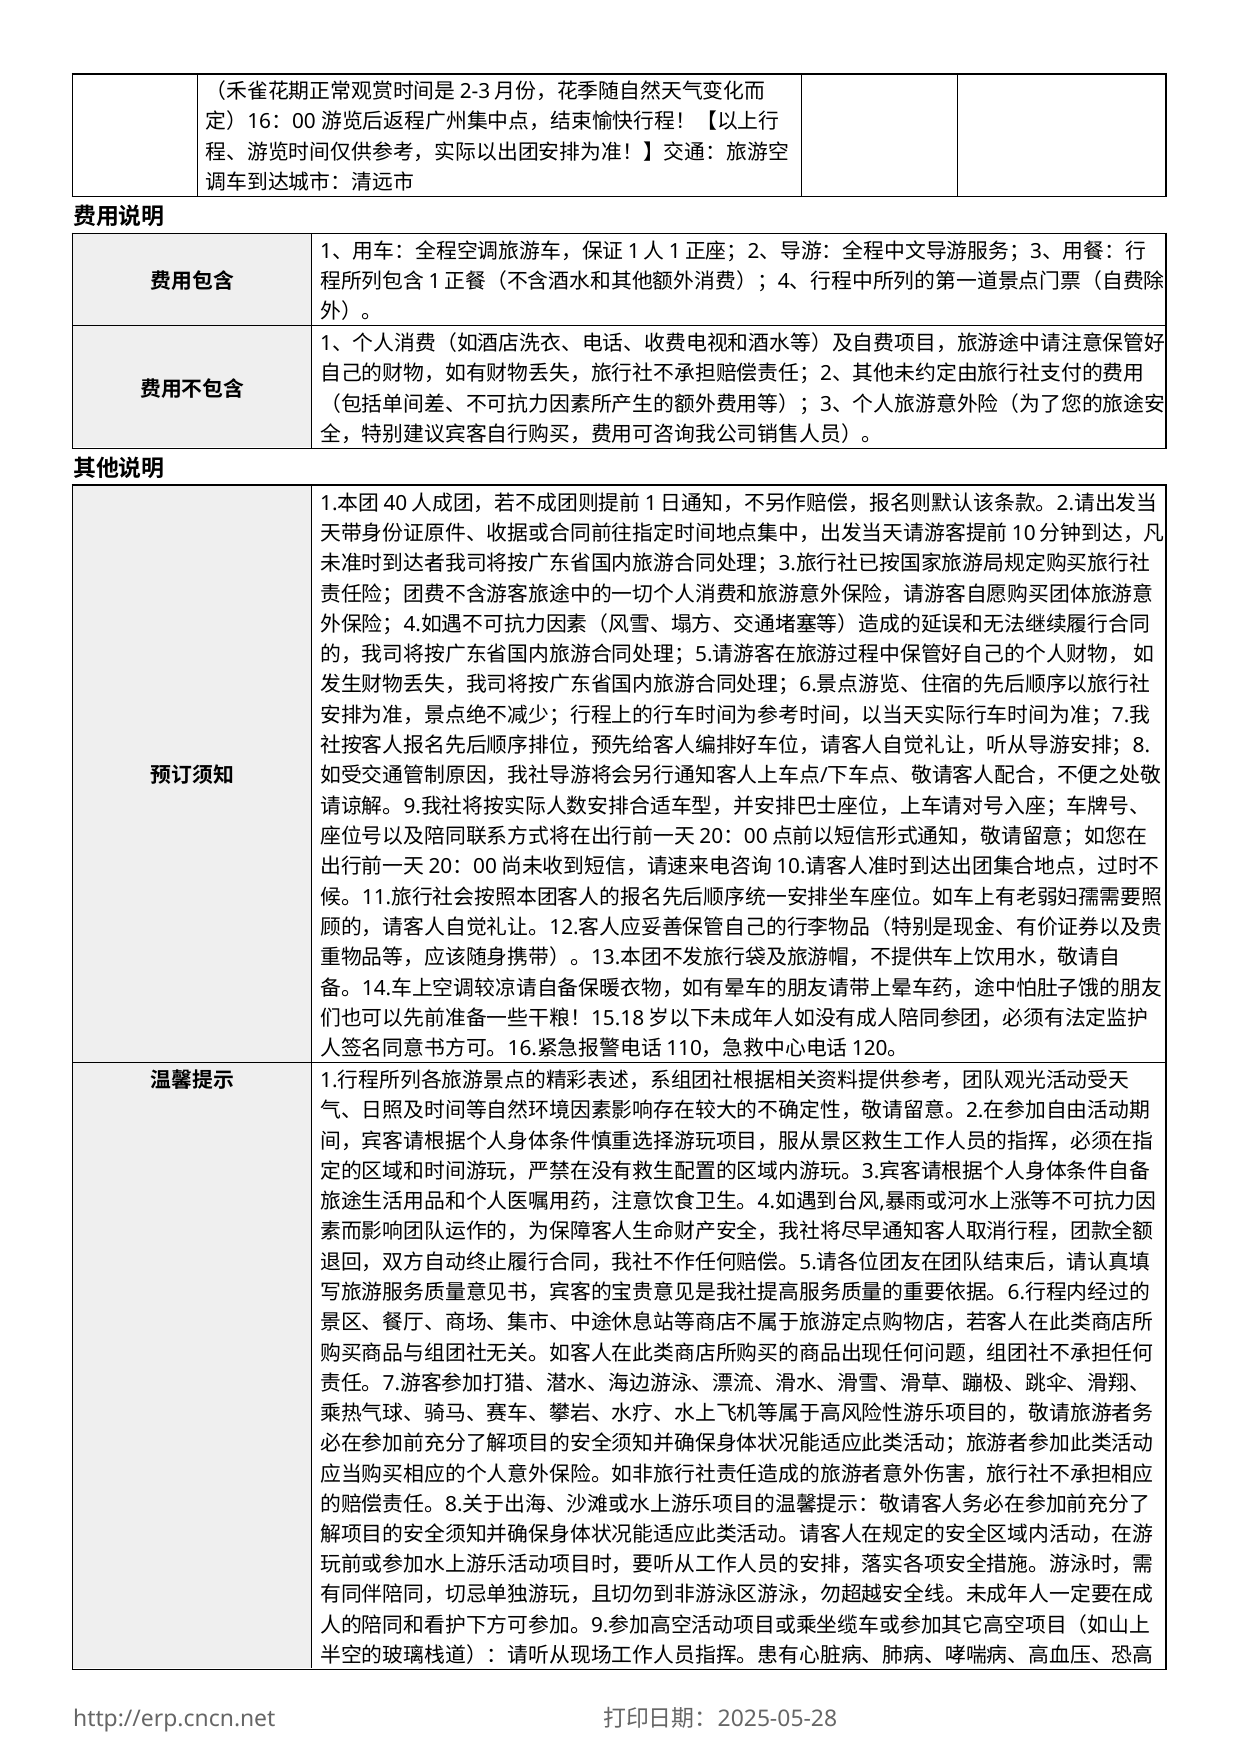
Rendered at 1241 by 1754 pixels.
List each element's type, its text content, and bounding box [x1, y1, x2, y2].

table_cell 1、个人消费（如酒店洗衣、电话、收费电视和酒水等）及自费项目，旅游途中请注意保管好自己的财物，如有财物丢失，旅行社不承担赔偿责任； [312, 326, 1165, 447]
table_cell 无 [958, 75, 1165, 196]
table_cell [312, 1063, 1165, 1668]
text 费用说明 [73, 198, 1167, 231]
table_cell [198, 75, 801, 196]
table_cell 温馨提示 [73, 1063, 311, 1668]
table_header 费用包含 [73, 234, 311, 325]
text 其他说明 [73, 450, 1167, 483]
table_header 1.本团40人成团，若不成团则提前1日通知，不另作赔偿，报名则默认该条款。 [312, 486, 1165, 1062]
table_cell 费用不包含 [73, 326, 311, 447]
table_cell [802, 75, 957, 196]
table_header 1、用车：全程空调旅游车，保证1人1正座； [312, 234, 1165, 325]
table_cell D1 [73, 75, 197, 196]
table_header 预订须知 [73, 486, 311, 1062]
